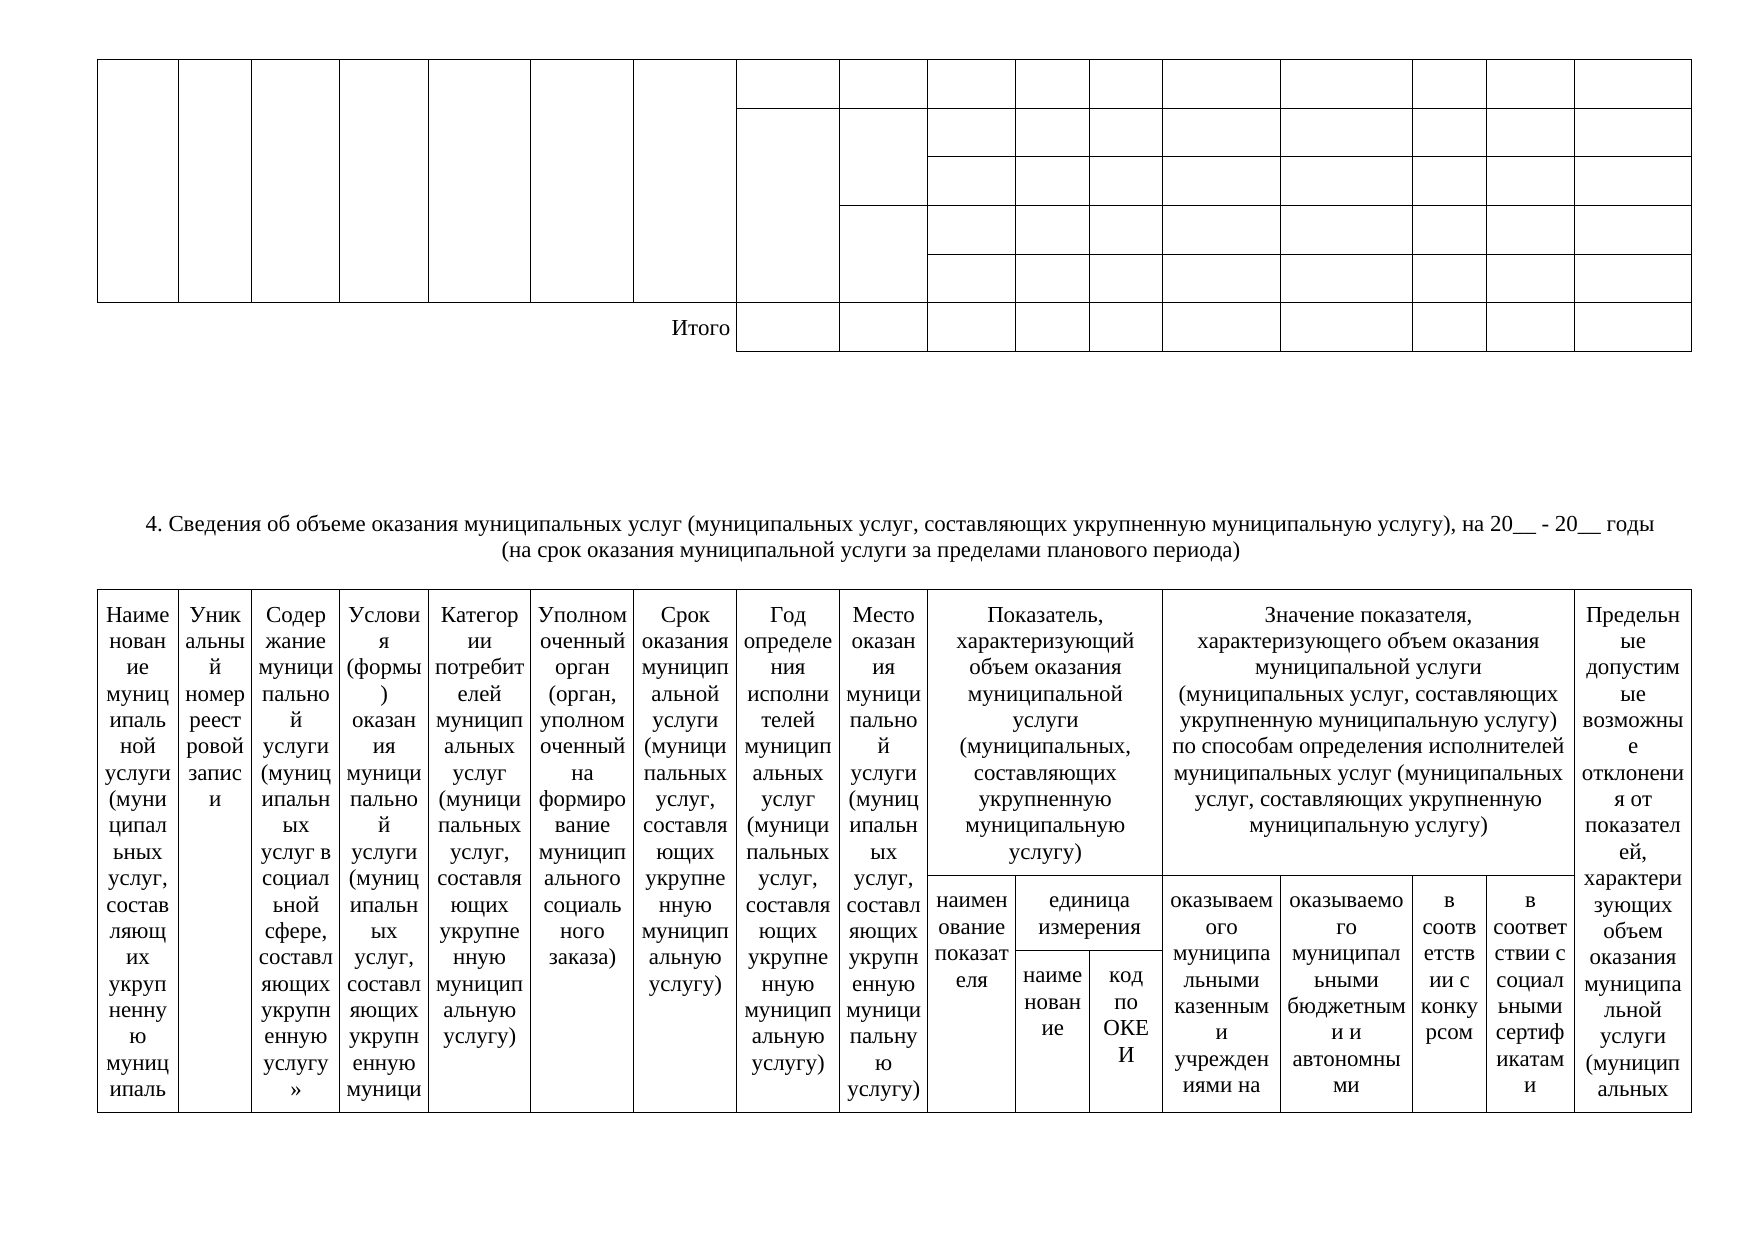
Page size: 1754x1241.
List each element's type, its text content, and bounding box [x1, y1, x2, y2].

table_header Показатель, характеризующий объем оказания муниципальной услуги (муниципальных, составляющих укрупненную муниципальную услугу) [928, 590, 1162, 875]
table_header Уполномоченный орган (орган, уполномоченный на формирование муниципального социального заказа) [531, 590, 633, 1112]
table_cell [1575, 255, 1691, 302]
table_cell [1281, 109, 1412, 156]
table_cell [1281, 206, 1412, 253]
table_cell [1413, 109, 1486, 156]
table_cell [1090, 206, 1162, 253]
table_cell [1575, 60, 1691, 108]
text 4. Сведения об объеме оказания муниципальных услуг (муниципальных услуг, составляющих укрупненную муниципальную услугу), на 20__ - 20__ годы (на срок оказания муниципальной услуги за пределами планового периода) [74, 510, 1668, 563]
table_header Наименование муниципальной услуги (муниципальных услуг, составляющих укрупненную муниципальную услугу) [98, 590, 178, 1112]
table_cell [1487, 206, 1574, 253]
table_cell [840, 303, 927, 351]
table_header Условия (формы) оказания муниципальной услуги (муниципальных услуг, составляющих укрупненную муниципальную услугу) [340, 590, 428, 1112]
table_cell [1016, 206, 1089, 253]
table_cell [1281, 255, 1412, 302]
table_cell [1090, 157, 1162, 205]
table_header Значение показателя, характеризующего объем оказания муниципальной услуги (муниципальных услуг, составляющих укрупненную муниципальную услугу) по способам определения исполнителей муниципальных услуг (муниципальных услуг, составляющих укрупненную муниципальную услугу) [1163, 590, 1574, 875]
table_cell [1487, 157, 1574, 205]
table_cell [1016, 109, 1089, 156]
table_header Срок оказания муниципальной услуги (муниципальных услуг, составляющих укрупненную муниципальную услугу) [634, 590, 736, 1112]
table_header Место оказания муниципальной услуги (муниципальных услуг, составляющих укрупненную муниципальную услугу) [840, 590, 927, 1112]
table_cell наименование [1016, 951, 1089, 1112]
table_cell [1413, 303, 1486, 351]
table_cell [1016, 255, 1089, 302]
table_cell [1487, 255, 1574, 302]
table_cell [840, 206, 927, 302]
table_header Содержание муниципальной услуги (муниципальных услуг в социальной сфере, составляющих укрупненную услугу» [252, 590, 339, 1112]
table_cell [928, 60, 1015, 108]
table_cell [1090, 109, 1162, 156]
table_cell [1575, 157, 1691, 205]
table_cell оказываемого муниципальными казенными учреждениями на основании муниципального задания [1163, 876, 1280, 1112]
table_cell наименование показателя [928, 876, 1015, 1112]
table_cell [1163, 109, 1280, 156]
table_cell [1163, 60, 1280, 108]
table_cell код по ОКЕИ [1090, 951, 1162, 1112]
table_cell [1281, 60, 1412, 108]
table_cell [1281, 303, 1412, 351]
table_cell [1016, 303, 1089, 351]
table_cell [1575, 303, 1691, 351]
table_cell [1090, 255, 1162, 302]
table_cell Итого [97, 303, 736, 351]
table_cell [928, 157, 1015, 205]
table_cell [1575, 206, 1691, 253]
table_cell [1016, 157, 1089, 205]
table_cell [1413, 255, 1486, 302]
table_cell [737, 109, 839, 302]
table_header Уникальный номер реестровой записи [179, 590, 251, 1112]
table_cell [928, 255, 1015, 302]
table_cell [1413, 206, 1486, 253]
table_cell [1487, 60, 1574, 108]
table_cell [840, 109, 927, 205]
table_cell [1575, 109, 1691, 156]
table_header Год определения исполнителей муниципальных услуг (муниципальных услуг, составляющих укрупненную муниципальную услугу) [737, 590, 839, 1112]
table_cell [1281, 157, 1412, 205]
table_header Предельные допустимые возможные отклонения от показателей, характеризующих объем оказания муниципальной услуги (муниципальных услуг, составляющих укрупненную муниципальную услугу) [1575, 590, 1691, 1112]
table_cell [1163, 255, 1280, 302]
table_cell [840, 60, 927, 108]
table_cell [1487, 303, 1574, 351]
table_cell [928, 303, 1015, 351]
table_cell в соответствии с социальными сертификатами [1487, 876, 1574, 1112]
table_cell [1163, 303, 1280, 351]
table_cell в соответствии с конкурсом [1413, 876, 1486, 1112]
table_cell [1090, 60, 1162, 108]
table_cell [1163, 157, 1280, 205]
table_cell [928, 109, 1015, 156]
table_cell [1413, 60, 1486, 108]
table_cell [1487, 109, 1574, 156]
table_cell оказываемого муниципальными бюджетными и автономными учреждениями на основании муниципального задания [1281, 876, 1412, 1112]
table_header Категории потребителей муниципальных услуг (муниципальных услуг, составляющих укрупненную муниципальную услугу) [429, 590, 530, 1112]
table_cell [1090, 303, 1162, 351]
table_cell [1016, 60, 1089, 108]
table_cell [928, 206, 1015, 253]
table_cell [1163, 206, 1280, 253]
table_cell [737, 303, 839, 351]
table_cell [1413, 157, 1486, 205]
table_cell единица измерения [1016, 876, 1162, 950]
